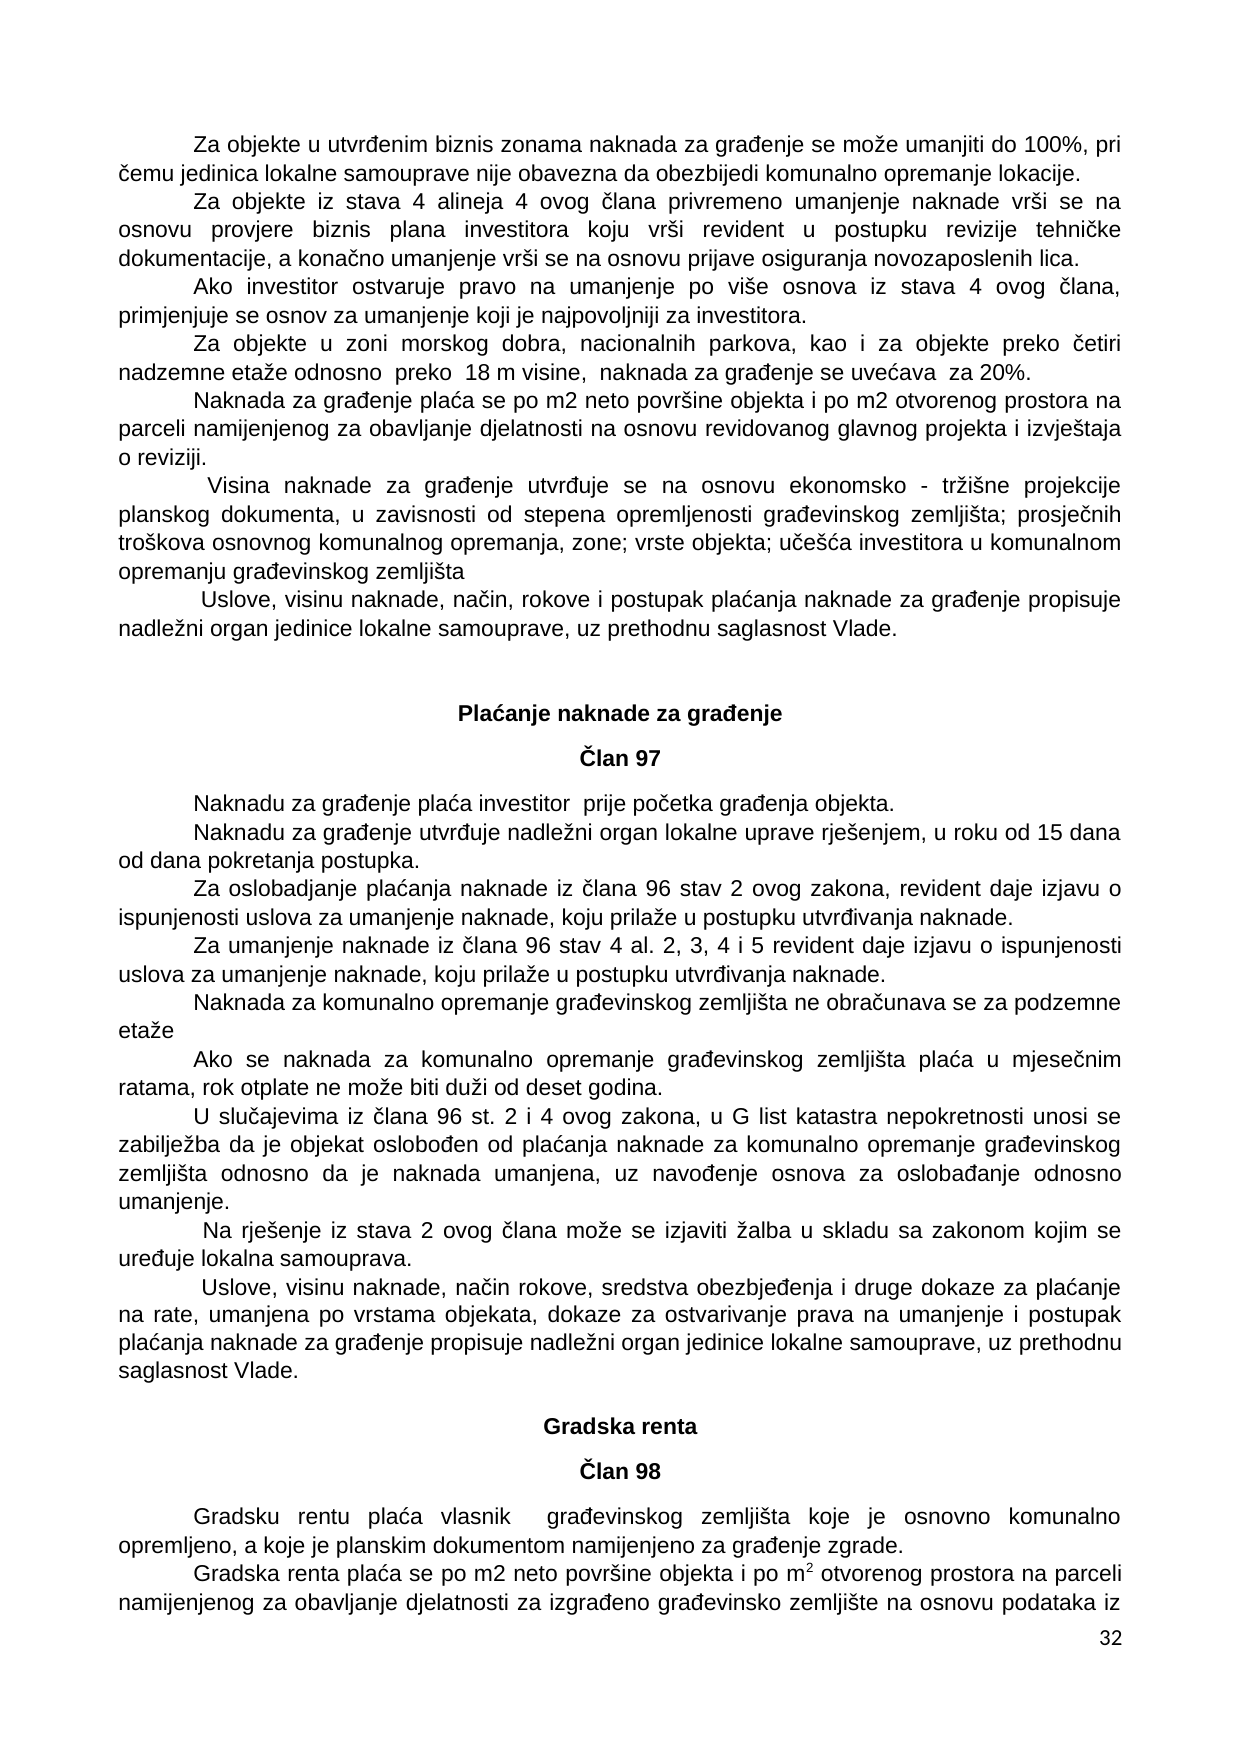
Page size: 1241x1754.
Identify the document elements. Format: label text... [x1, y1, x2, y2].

text Visina naknade za građenje utvrđuje se na osnovu ekonomsko - tržišne projekcije planskog dokumenta, u zavisnosti od stepena opremljenosti građevinskog zemljišta; prosječnih troškova osnovnog komunalnog opremanja, zone; vrste objekta; učešća investitora u komunalnom opremanju građevinskog zemljišta [118, 472, 1122, 584]
text Za objekte iz stava 4 alineja 4 ovog člana privremeno umanjenje naknade vrši se na osnovu provjere biznis plana investitora koju vrši revident u postupku revizije tehničke dokumentacije, a konačno umanjenje vrši se na osnovu prijave osiguranja novozaposlenih lica. [118, 188, 1122, 271]
text Naknada za građenje plaća se po m2 neto površine objekta i po m2 otvorenog prostora na parceli namijenjenog za obavljanje djelatnosti na osnovu revidovanog glavnog projekta i izvještaja o reviziji. [118, 387, 1122, 470]
text Gradska renta [118, 1413, 1122, 1439]
text Ako investitor ostvaruje pravo na umanjenje po više osnova iz stava 4 ovog člana, primjenjuje se osnov za umanjenje koji je najpovoljniji za investitora. [118, 273, 1122, 328]
list Uslove, visinu naknade, način rokove, sredstva obezbjeđenja i druge dokaze za plaćanje na rate, umanjena po vrstama objekata, dokaze za ostvarivanje prava na umanjenje i postupak plaćanja naknade za građenje propisuje nadležni organ jedinice lokalne samouprave, uz prethodnu saglasnost Vlade. [118, 1273, 1122, 1383]
text Naknadu za građenje utvrđuje nadležni organ lokalne uprave rješenjem, u roku od 15 dana od dana pokretanja postupka. [118, 818, 1122, 873]
text Plaćanje naknade za građenje [118, 700, 1122, 726]
text U slučajevima iz člana 96 st. 2 i 4 ovog zakona, u G list katastra nepokretnosti unosi se zabilježba da je objekat oslobođen od plaćanja naknade za komunalno opremanje građevinskog zemljišta odnosno da je naknada umanjena, uz navođenje osnova za oslobađanje odnosno umanjenje. [118, 1103, 1122, 1214]
text Za objekte u zoni morskog dobra, nacionalnih parkova, kao i za objekte preko četiri nadzemne etaže odnosno preko 18 m visine, naknada za građenje se uvećava za 20%. [118, 330, 1122, 385]
text Član 97 [118, 745, 1122, 771]
text Član 98 [118, 1458, 1122, 1484]
text Naknadu za građenje plaća investitor prije početka građenja objekta. [118, 790, 1122, 816]
text Za umanjenje naknade iz člana 96 stav 4 al. 2, 3, 4 i 5 revident daje izjavu o ispunjenosti uslova za umanjenje naknade, koju prilaže u postupku utvrđivanja naknade. [118, 932, 1122, 987]
text Ako se naknada za komunalno opremanje građevinskog zemljišta plaća u mjesečnim ratama, rok otplate ne može biti duži od deset godina. [118, 1046, 1122, 1101]
text Uslove, visinu naknade, način, rokove i postupak plaćanja naknade za građenje propisuje nadležni organ jedinice lokalne samouprave, uz prethodnu saglasnost Vlade. [118, 586, 1122, 641]
text Naknada za komunalno opremanje građevinskog zemljišta ne obračunava se za podzemne etaže [118, 989, 1122, 1044]
text Za oslobadjanje plaćanja naknade iz člana 96 stav 2 ovog zakona, revident daje izjavu o ispunjenosti uslova za umanjenje naknade, koju prilaže u postupku utvrđivanja naknade. [118, 875, 1122, 930]
text Na rješenje iz stava 2 ovog člana može se izjaviti žalba u skladu sa zakonom kojim se uređuje lokalna samouprava. [118, 1217, 1122, 1271]
text Gradsku rentu plaća vlasnik građevinskog zemljišta koje je osnovno komunalno opremljeno, a koje je planskim dokumentom namijenjeno za građenje zgrade. [118, 1503, 1122, 1558]
text Za objekte u utvrđenim biznis zonama naknada za građenje se može umanjiti do 100%, pri čemu jedinica lokalne samouprave nije obavezna da obezbijedi komunalno opremanje lokacije. [118, 131, 1122, 186]
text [118, 1560, 1122, 1615]
